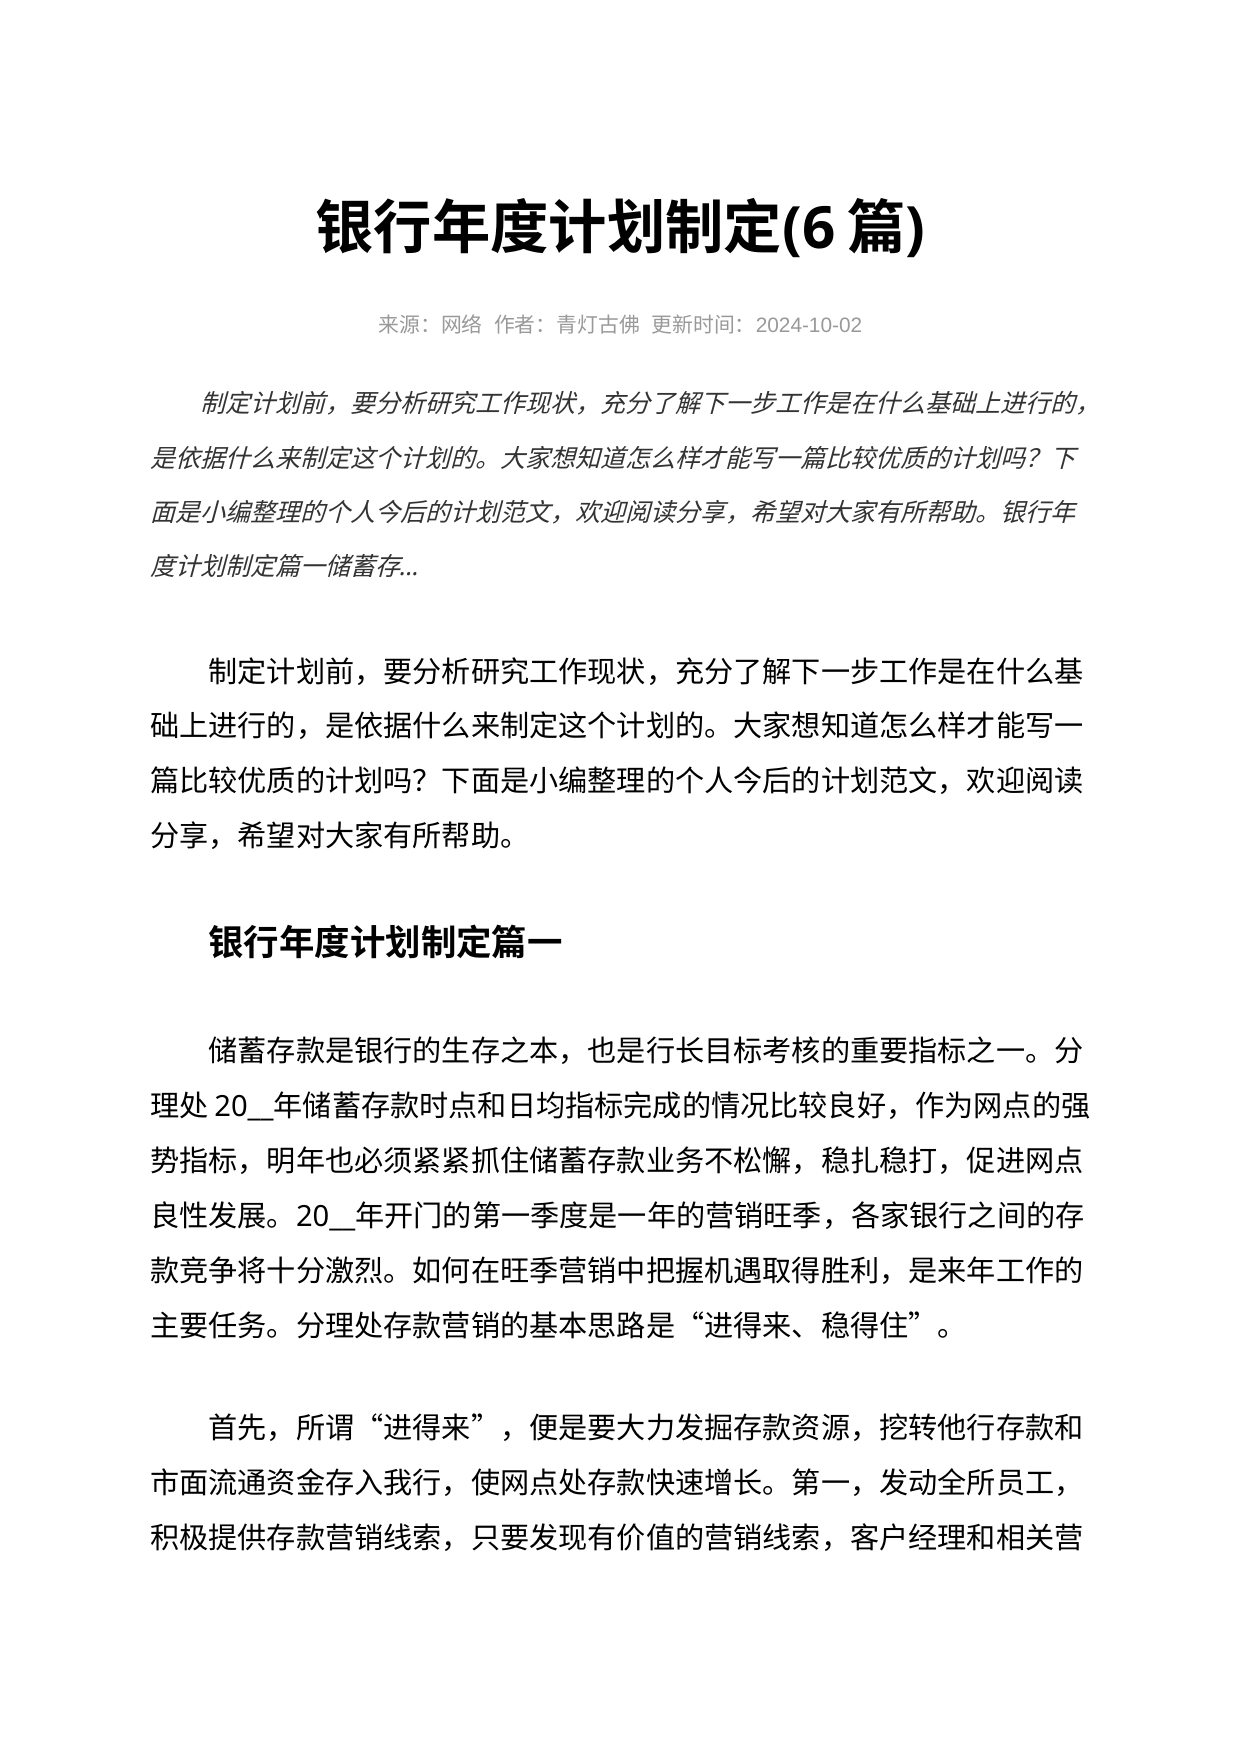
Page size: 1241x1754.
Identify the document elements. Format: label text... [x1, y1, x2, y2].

text 制定计划前，要分析研究工作现状，充分了解下一步工作是在什么基础上进行的，是依据什么来制定这个计划的。大家想知道怎么样才能写一篇比较优质的计划吗？下面是小编整理的个人今后的计划范文，欢迎阅读分享，希望对大家有所帮助。 [150, 648, 1090, 855]
subtitle 银行年度计划制定(6篇) [150, 181, 1090, 266]
text 银行年度计划制定篇一 [150, 914, 1090, 966]
text 制定计划前，要分析研究工作现状，充分了解下一步工作是在什么基础上进行的，是依据什么来制定这个计划的。大家想知道怎么样才能写一篇比较优质的计划吗？下面是小编整理的个人今后的计划范文，欢迎阅读分享，希望对大家有所帮助。银行年度计划制定篇一储蓄存... [150, 384, 1090, 583]
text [150, 1404, 1090, 1557]
text 来源：网络 作者：青灯古佛 更新时间：2024-10-02 [150, 313, 1090, 337]
text 储蓄存款是银行的生存之本，也是行长目标考核的重要指标之一。分理处20__年储蓄存款时点和日均指标完成的情况比较良好，作为网点的强势指标，明年也必须紧紧抓住储蓄存款业务不松懈，稳扎稳打，促进网点良性发展。20__年开门的第一季度是一年的营销旺季，各家银行之间的存款竞争将十分激烈。如何在旺季营销中把握机遇取得胜利，是来年工作的主要任务。分理处存款营销的基本思路是“进得来、稳得住”。 [150, 1028, 1090, 1345]
